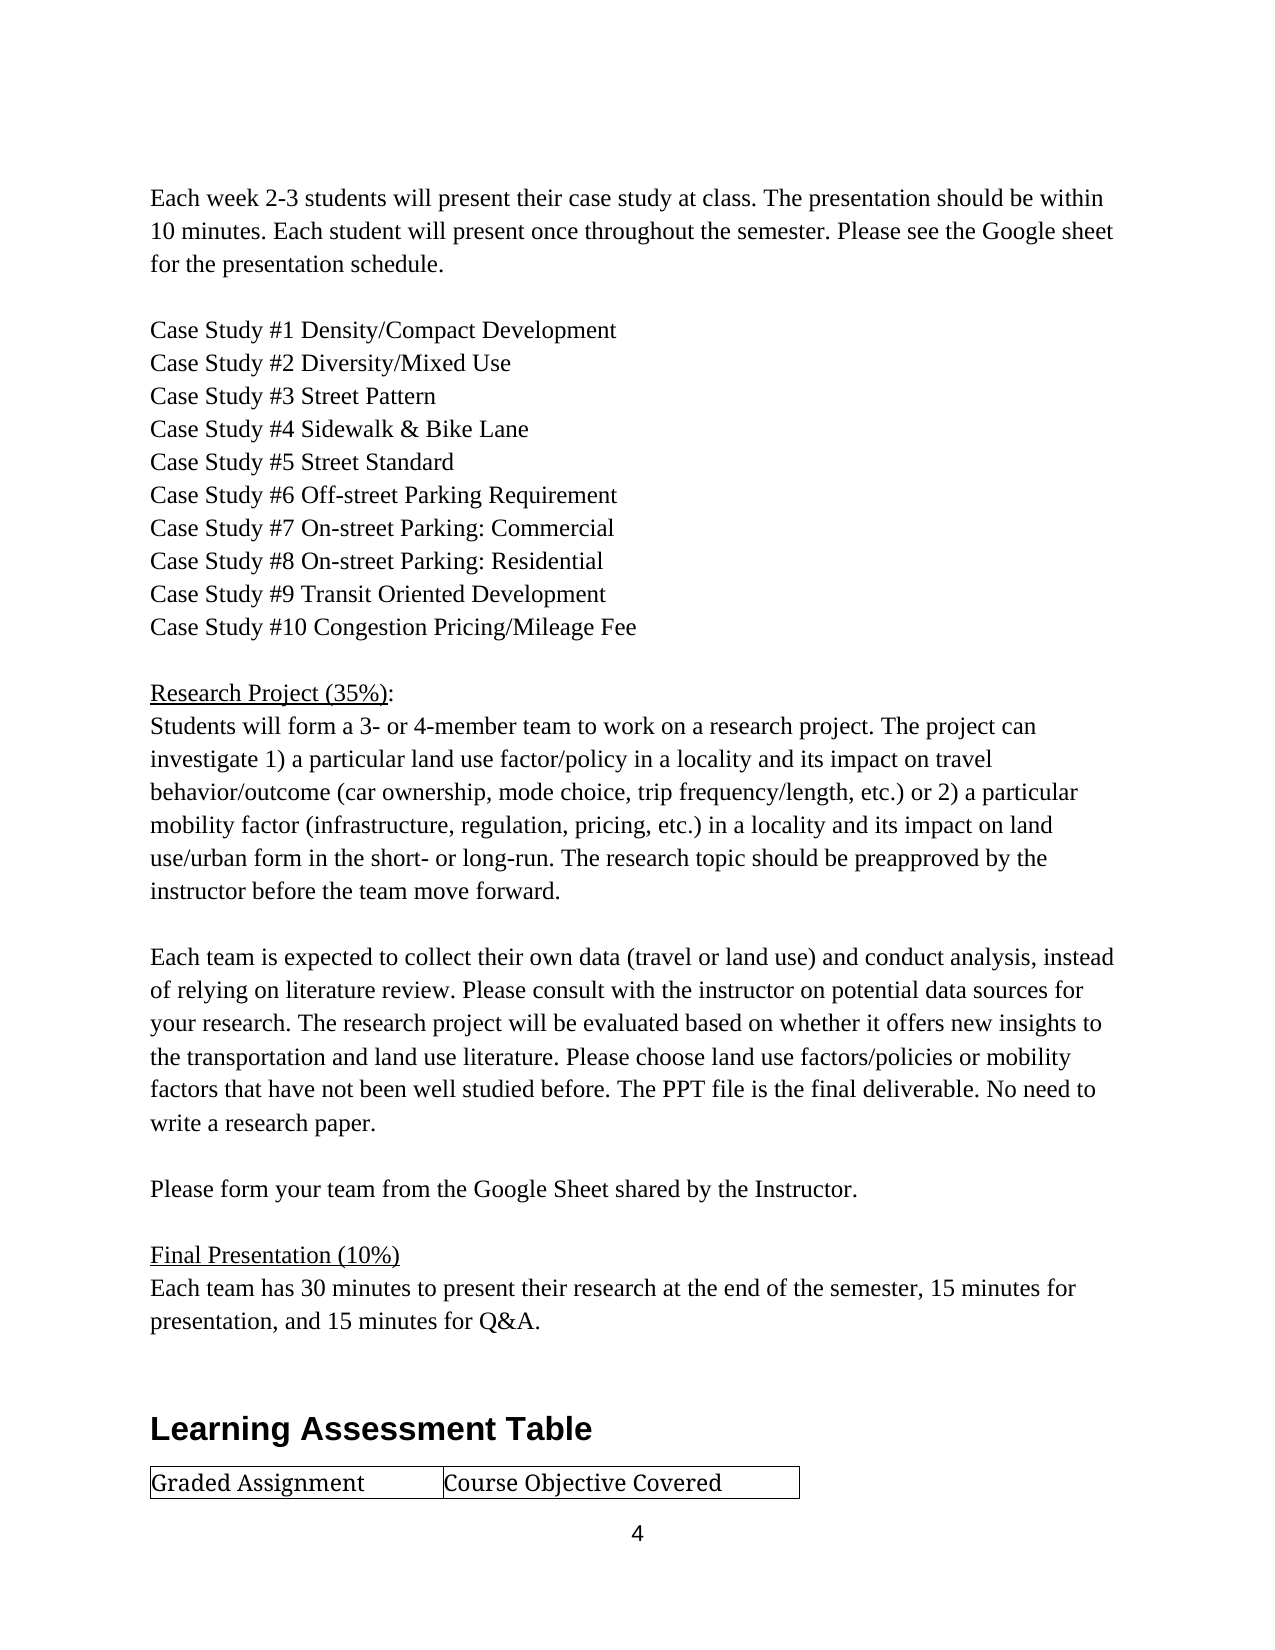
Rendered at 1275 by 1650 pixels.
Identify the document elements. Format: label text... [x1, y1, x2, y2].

text Please form your team from the Google Sheet shared by the Instructor. [150, 1174, 1125, 1202]
text Each team is expected to collect their own data (travel or land use) and conduct analysis, instead of relying on literature review. Please consult with the instructor on potential data sources for your research. The research project will be evaluated based on whether it offers new insights to the transportation and land use literature. Please choose land use factors/policies or mobility factors that have not been well studied before. The PPT file is the final deliverable. No need to write a research paper. [150, 942, 1125, 1136]
text Case Study #4 Sidewalk & Bike Lane [150, 414, 1125, 443]
subtitle Learning Assessment Table [150, 1409, 1125, 1448]
text Case Study #10 Congestion Pricing/Mileage Fee [150, 612, 1125, 641]
text Case Study #2 Diversity/Mixed Use [150, 348, 1125, 377]
text Case Study #3 Street Pattern [150, 381, 1125, 410]
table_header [444, 1467, 799, 1498]
text Case Study #6 Off-street Parking Requirement [150, 480, 1125, 509]
text Case Study #5 Street Standard [150, 447, 1125, 476]
text Case Study #7 On-street Parking: Commercial [150, 513, 1125, 542]
text Research Project (35%): [150, 678, 1125, 707]
text Case Study #9 Transit Oriented Development [150, 579, 1125, 608]
text Each team has 30 minutes to present their research at the end of the semester, 15 minutes for presentation, and 15 minutes for Q&A. [150, 1273, 1125, 1334]
text Students will form a 3- or 4-member team to work on a research project. The project can investigate 1) a particular land use factor/policy in a locality and its impact on travel behavior/outcome (car ownership, mode choice, trip frequency/length, etc.) or 2) a particular mobility factor (infrastructure, regulation, pricing, etc.) in a locality and its impact on land use/urban form in the short- or long-run. The research topic should be preapproved by the instructor before the team move forward. [150, 711, 1125, 905]
text Case Study #1 Density/Compact Development [150, 315, 1125, 344]
text Final Presentation (10%) [150, 1240, 1125, 1268]
text Case Study #8 On-street Parking: Residential [150, 546, 1125, 575]
table_header Graded Assignment [151, 1467, 443, 1498]
text Each week 2-3 students will present their case study at class. The presentation should be within 10 minutes. Each student will present once throughout the semester. Please see the Google sheet for the presentation schedule. [150, 183, 1125, 278]
